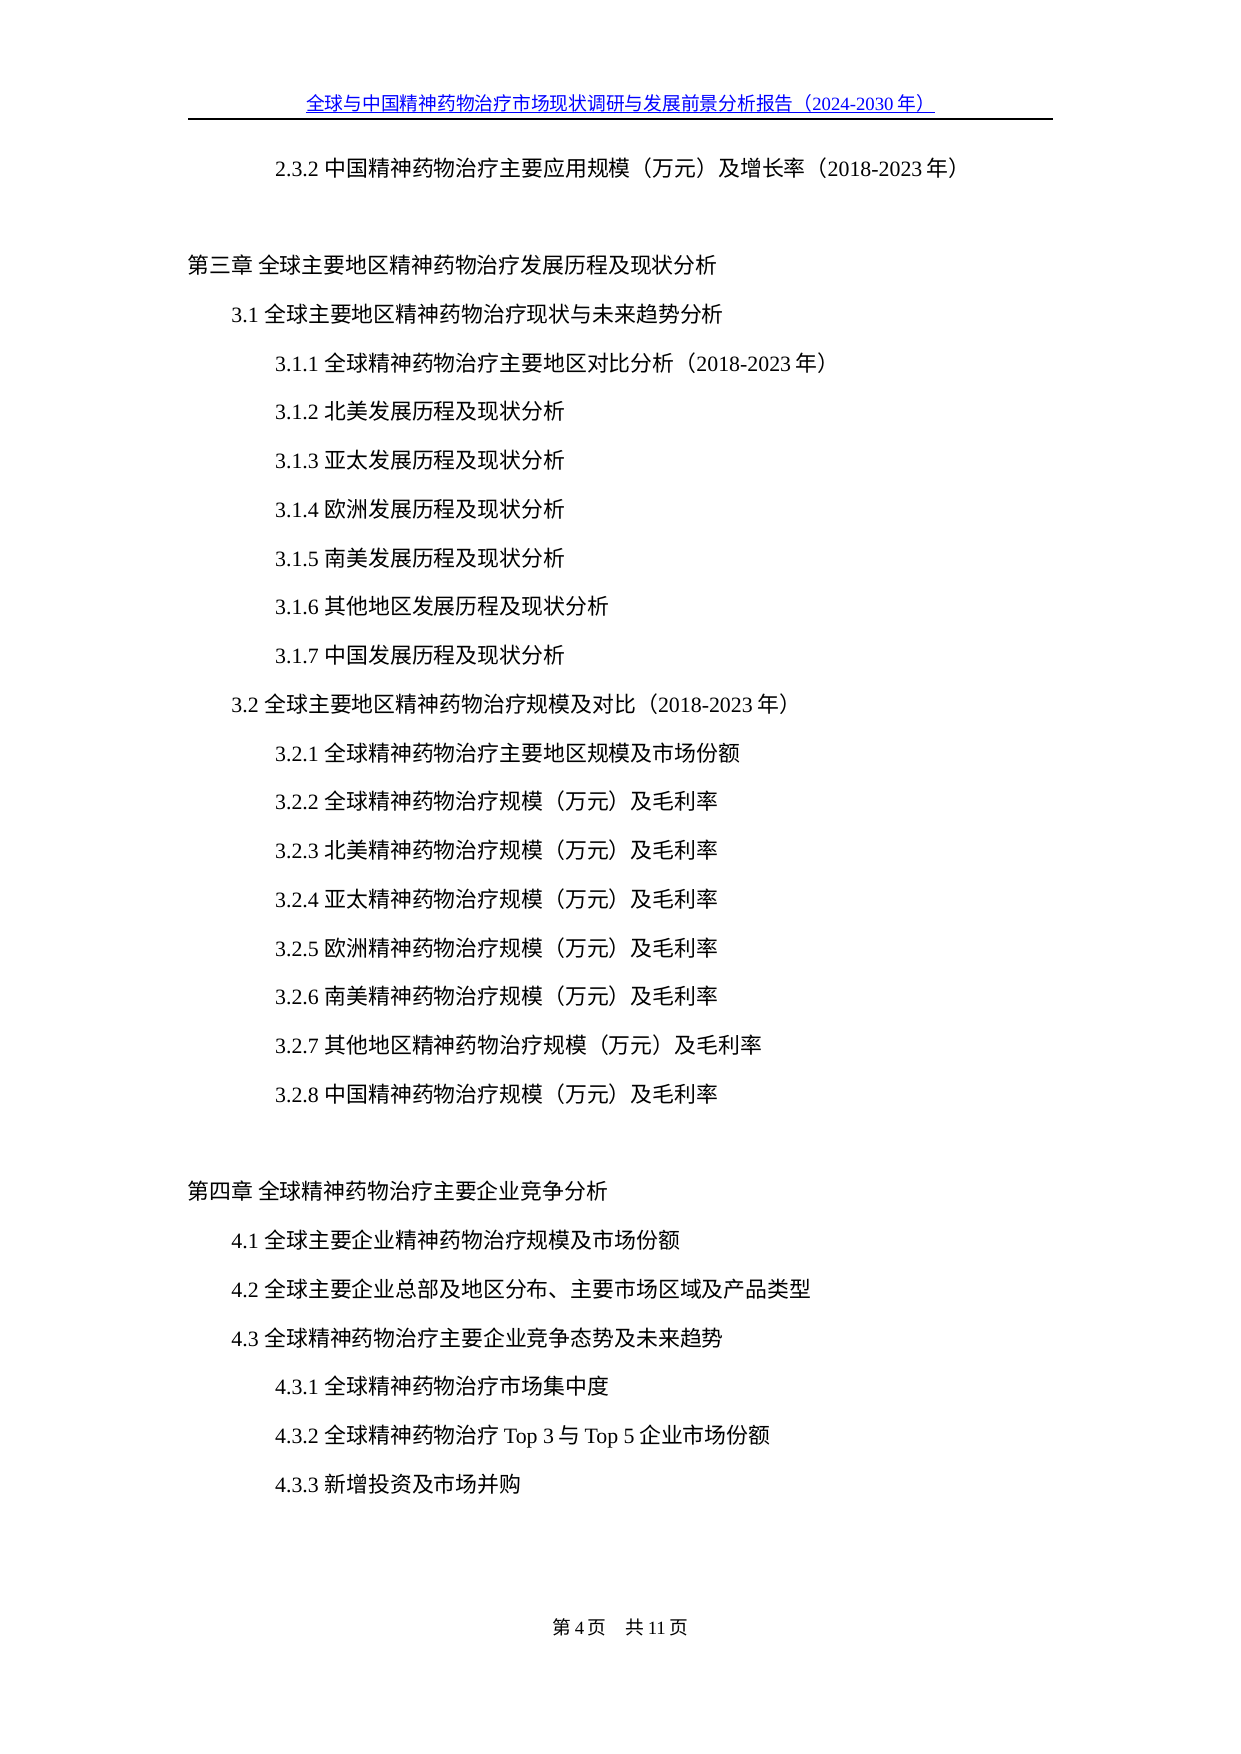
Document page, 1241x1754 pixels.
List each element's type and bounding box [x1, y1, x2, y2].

text [187, 150, 1053, 1499]
